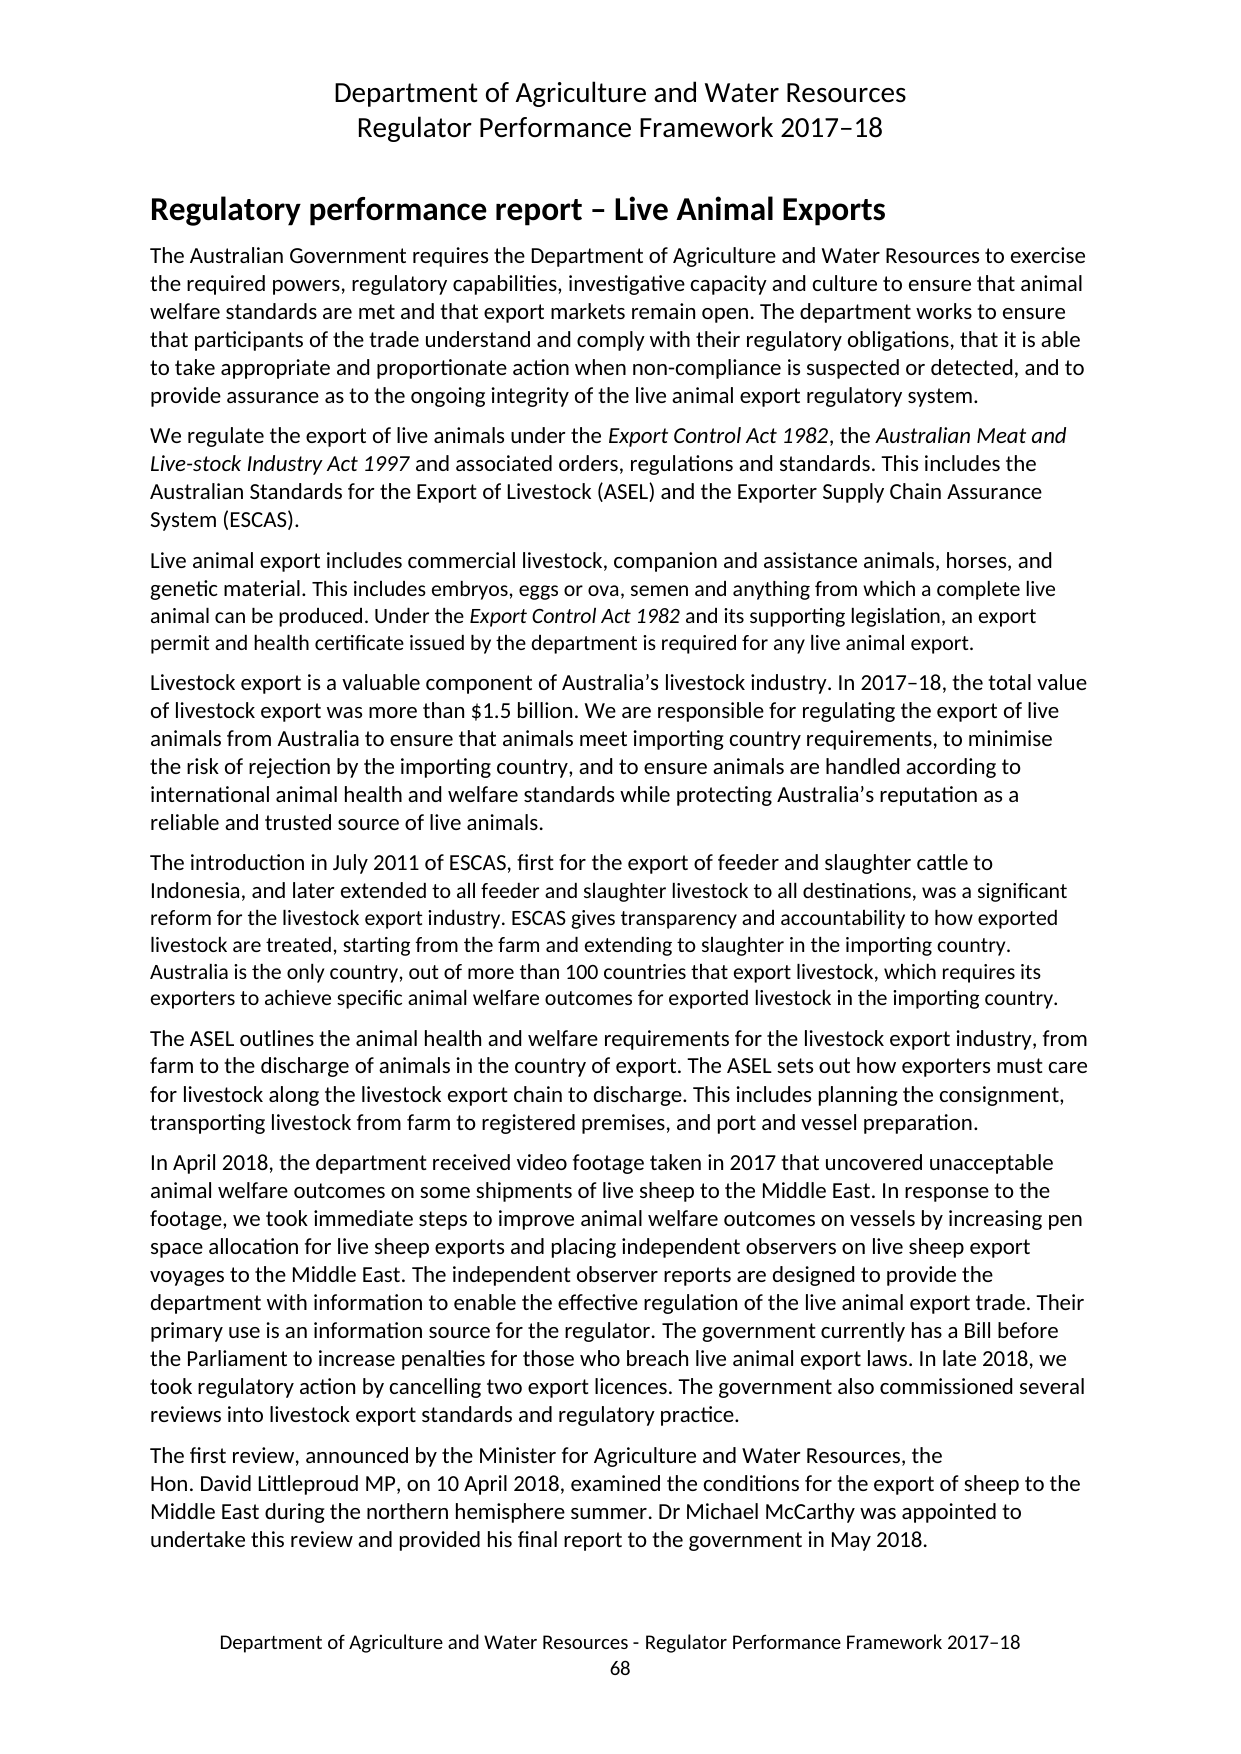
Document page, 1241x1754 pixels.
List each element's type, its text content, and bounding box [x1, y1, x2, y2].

text The ASEL outlines the animal health and welfare requirements for the livestock export industry, from farm to the discharge of animals in the country of export. The ASEL sets out how exporters must care for livestock along the livestock export chain to discharge. This includes planning the consignment, transporting livestock from farm to registered premises, and port and vessel preparation. [150, 1024, 1090, 1136]
text Livestock export is a valuable component of Australia’s livestock industry. In 2017–18, the total value of livestock export was more than $1.5 billion. We are responsible for regulating the export of live animals from Australia to ensure that animals meet importing country requirements, to minimise the risk of rejection by the importing country, and to ensure animals are handled according to international animal health and welfare standards while protecting Australia’s reputation as a reliable and trusted source of live animals. [150, 668, 1090, 836]
text Live animal export includes commercial livestock, companion and assistance animals, horses, and genetic material. This includes embryos, eggs or ova, semen and anything from which a complete live animal can be produced. Under the Export Control Act 1982 and its supporting legislation, an export permit and health certificate issued by the department is required for any live animal export. [150, 546, 1090, 655]
text The introduction in July 2011 of ESCAS, first for the export of feeder and slaughter cattle to Indonesia, and later extended to all feeder and slaughter livestock to all destinations, was a significant reform for the livestock export industry. ESCAS gives transparency and accountability to how exported livestock are treated, starting from the farm and extending to slaughter in the importing country. Australia is the only country, out of more than 100 countries that export livestock, which requires its exporters to achieve specific animal welfare outcomes for exported livestock in the importing country. [150, 848, 1090, 1011]
subtitle Regulatory performance report – Live Animal Exports [150, 187, 1090, 228]
text In April 2018, the department received video footage taken in 2017 that uncovered unacceptable animal welfare outcomes on some shipments of live sheep to the Middle East. In response to the footage, we took immediate steps to improve animal welfare outcomes on vessels by increasing pen space allocation for live sheep exports and placing independent observers on live sheep export voyages to the Middle East. The independent observer reports are designed to provide the department with information to enable the effective regulation of the live animal export trade. Their primary use is an information source for the regulator. The government currently has a Bill before the Parliament to increase penalties for those who breach live animal export laws. In late 2018, we took regulatory action by cancelling two export licences. The government also commissioned several reviews into livestock export standards and regulatory practice. [150, 1148, 1090, 1428]
text The Australian Government requires the Department of Agriculture and Water Resources to exercise the required powers, regulatory capabilities, investigative capacity and culture to ensure that animal welfare standards are met and that export markets remain open. The department works to ensure that participants of the trade understand and comply with their regulatory obligations, that it is able to take appropriate and proportionate action when non-compliance is suspected or detected, and to provide assurance as to the ongoing integrity of the live animal export regulatory system. [150, 241, 1090, 409]
text The first review, announced by the Minister for Agriculture and Water Resources, the Hon. David Littleproud MP, on 10 April 2018, examined the conditions for the export of sheep to the Middle East during the northern hemisphere summer. Dr Michael McCarthy was appointed to undertake this review and provided his final report to the government in May 2018. [150, 1441, 1090, 1553]
text We regulate the export of live animals under the Export Control Act 1982, the Australian Meat and Live-stock Industry Act 1997 and associated orders, regulations and standards. This includes the Australian Standards for the Export of Livestock (ASEL) and the Exporter Supply Chain Assurance System (ESCAS). [150, 421, 1090, 533]
